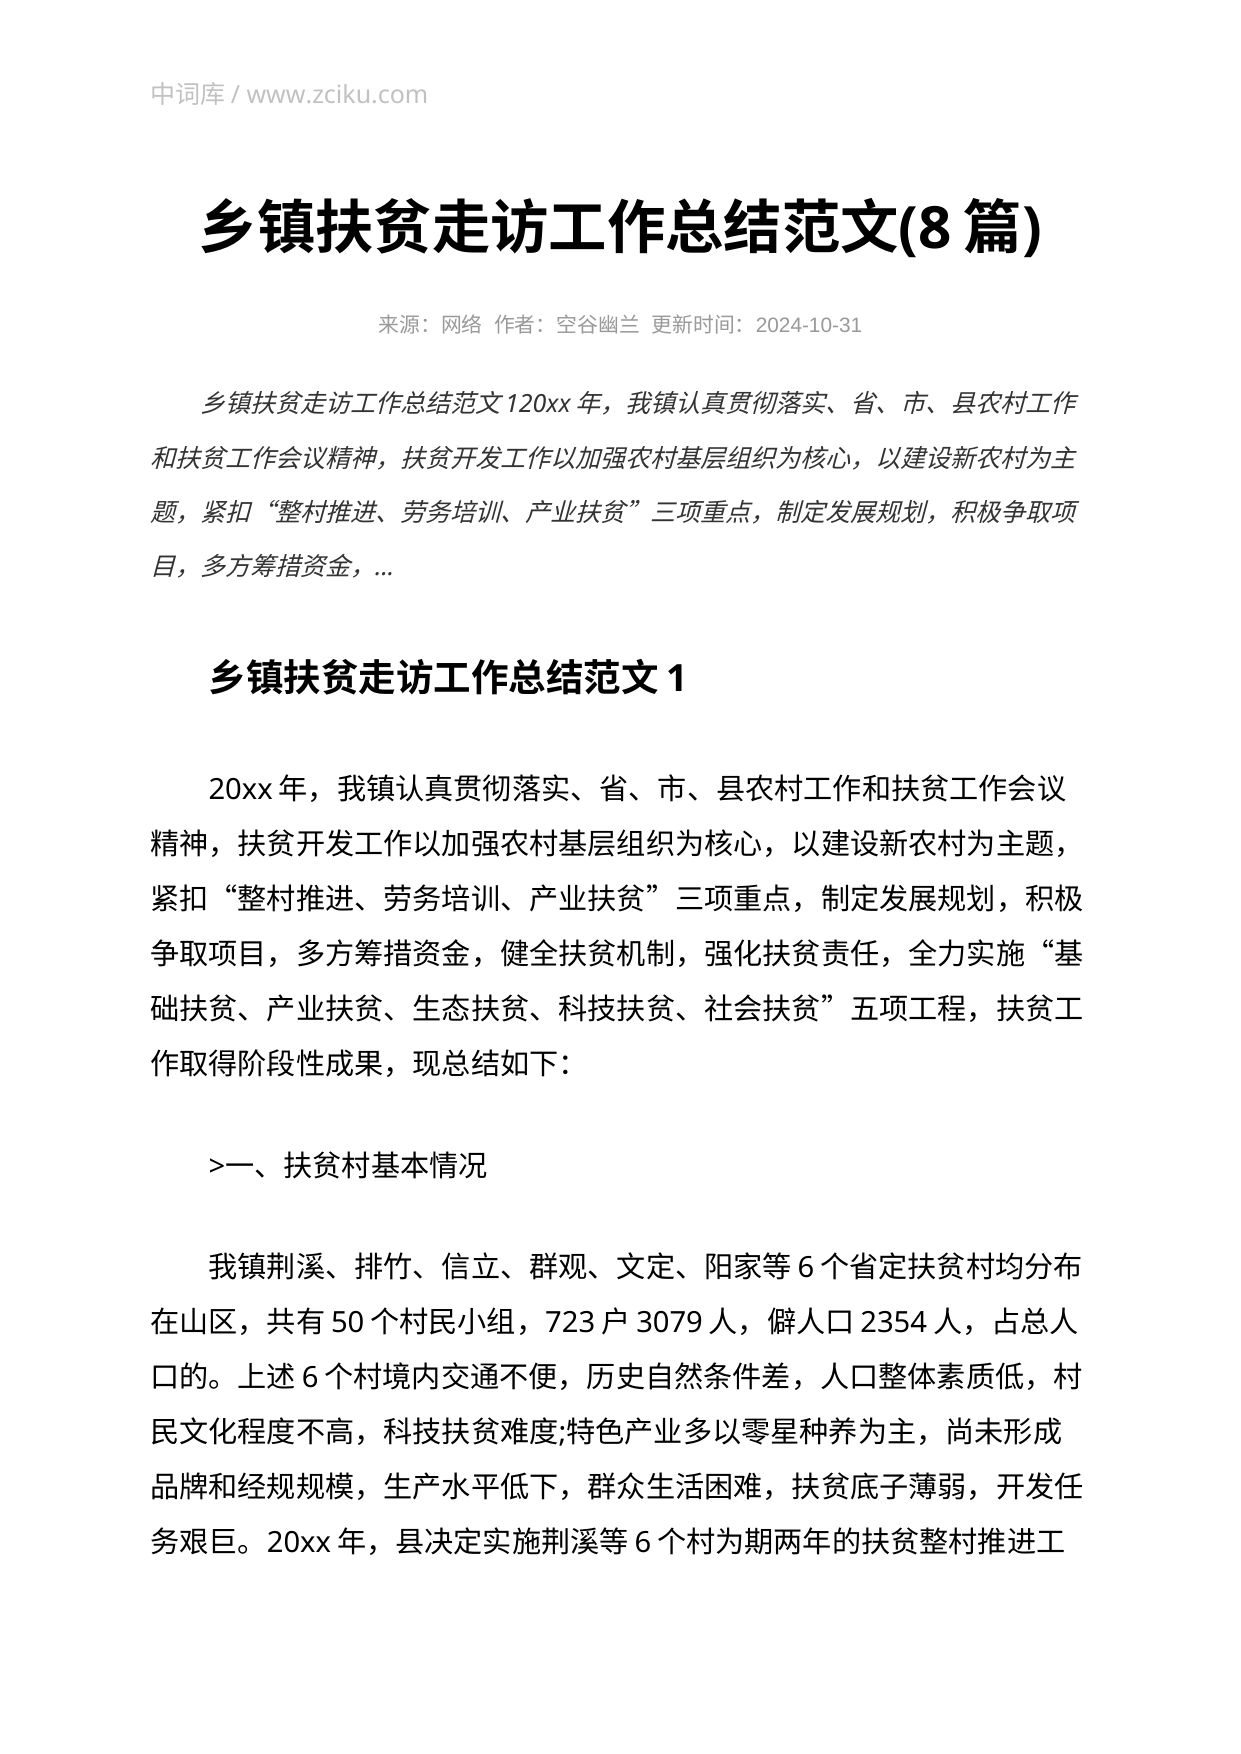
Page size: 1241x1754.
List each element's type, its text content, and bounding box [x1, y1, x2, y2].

text >一、扶贫村基本情况 [150, 1142, 1090, 1184]
text 来源：网络 作者：空谷幽兰 更新时间：2024-10-31 [150, 313, 1090, 337]
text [150, 1244, 1090, 1561]
text 20xx年，我镇认真贯彻落实、省、市、县农村工作和扶贫工作会议精神，扶贫开发工作以加强农村基层组织为核心，以建设新农村为主题，紧扣“整村推进、劳务培训、产业扶贫”三项重点，制定发展规划，积极争取项目，多方筹措资金，健全扶贫机制，强化扶贫责任，全力实施“基础扶贫、产业扶贫、生态扶贫、科技扶贫、社会扶贫”五项工程，扶贫工作取得阶段性成果，现总结如下： [150, 766, 1090, 1083]
subtitle 乡镇扶贫走访工作总结范文(8篇) [150, 181, 1090, 266]
text 乡镇扶贫走访工作总结范文1 [150, 648, 1090, 703]
text 乡镇扶贫走访工作总结范文120xx年，我镇认真贯彻落实、省、市、县农村工作和扶贫工作会议精神，扶贫开发工作以加强农村基层组织为核心，以建设新农村为主题，紧扣“整村推进、劳务培训、产业扶贫”三项重点，制定发展规划，积极争取项目，多方筹措资金，... [150, 384, 1090, 583]
